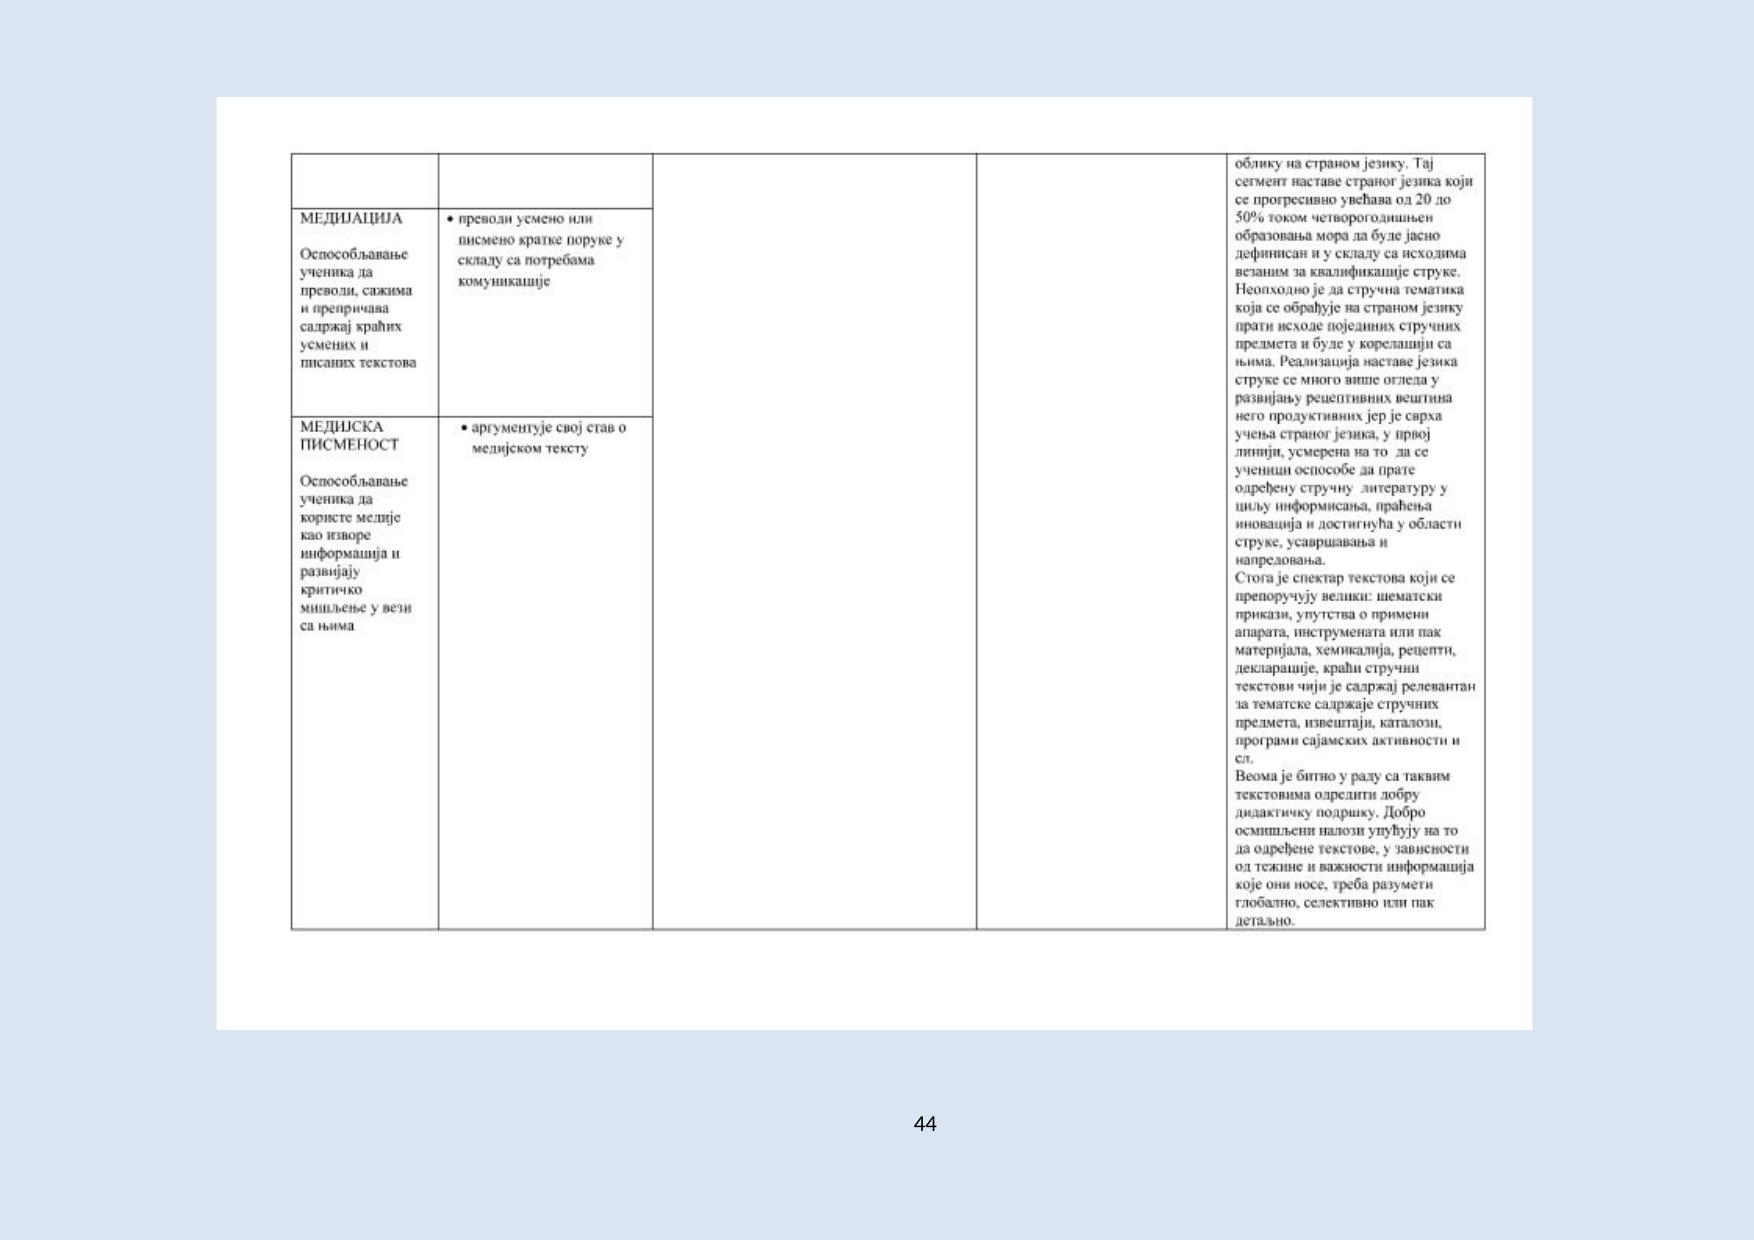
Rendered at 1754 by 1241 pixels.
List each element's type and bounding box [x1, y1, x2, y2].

picture [216, 97, 1533, 1030]
